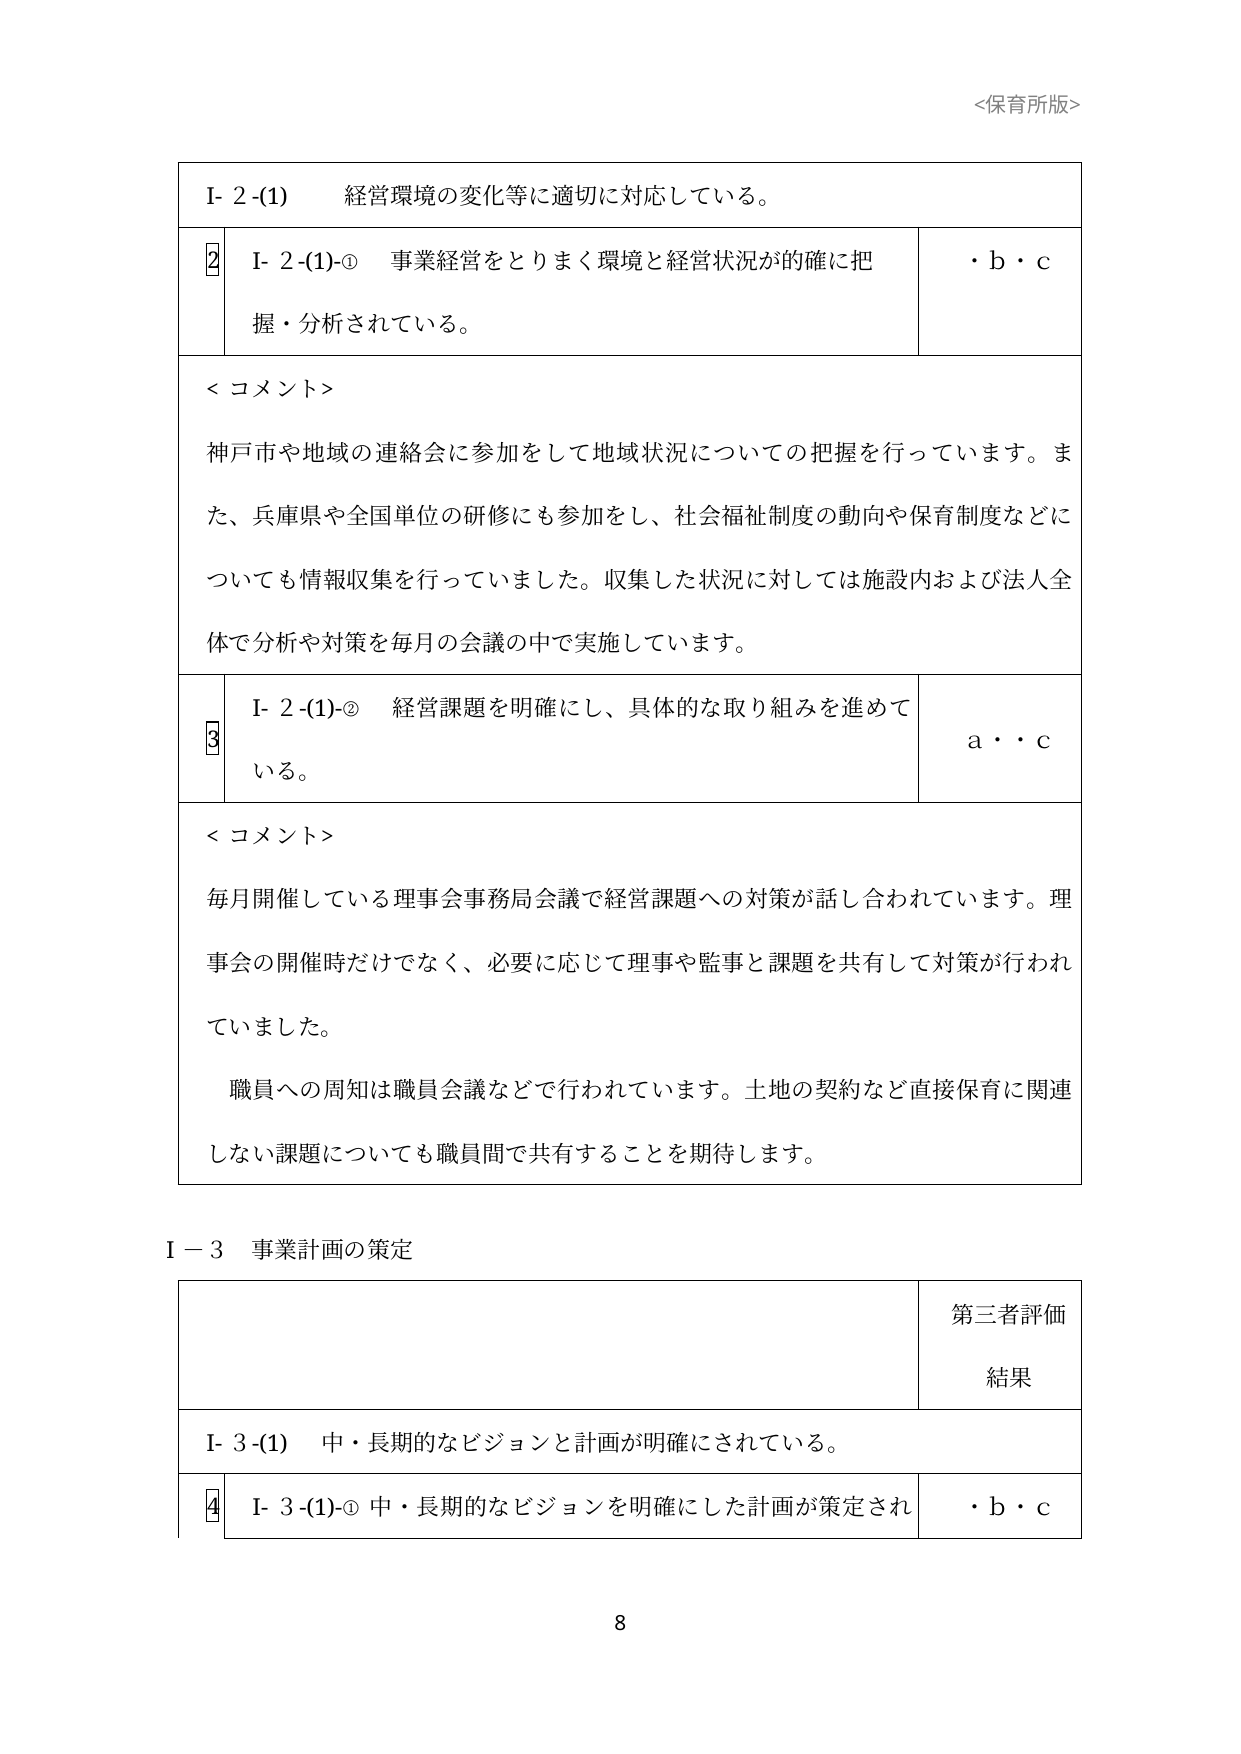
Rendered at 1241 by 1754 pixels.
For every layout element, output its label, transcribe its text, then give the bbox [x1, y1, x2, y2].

table_cell 2 [179, 228, 224, 355]
table_cell <コメント> 神戸市や地域の連絡会に参加をして地域状況についての把握を行っています。また、兵庫県や全国単位の研修にも参加をし、社会福祉制度の動向や保育制度などについても情報収集を行っていました。収集した状況に対しては施設内および法人全体で分析や対策を毎月の会議の中で実施しています。 [179, 356, 1081, 673]
table_header 第三者評価結果 [919, 1281, 1081, 1408]
table_cell ａ・・ｃ [919, 675, 1081, 802]
table_cell 3 [179, 675, 224, 802]
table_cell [225, 1474, 918, 1538]
table_cell ・ｂ・ｃ [919, 1474, 1081, 1538]
table_header [179, 1281, 918, 1408]
table_cell Ⅰ-２-(1) 経営環境の変化等に適切に対応している。 [179, 163, 1081, 227]
table_cell <コメント> 毎月開催している理事会事務局会議で経営課題への対策が話し合われています。理事会の開催時だけでなく、必要に応じて理事や監事と課題を共有して対策が行われていました。 職員への周知は職員会議などで行われています。土地の契約など直接保育に関連しない課題についても職員間で共有することを期待します。 [179, 803, 1081, 1184]
text Ⅰ－３ 事業計画の策定 [160, 1217, 1081, 1280]
table_cell Ⅰ-２-(1)-① 事業経営をとりまく環境と経営状況が的確に把握・分析されている。 [225, 228, 918, 355]
table_cell Ⅰ-２-(1)-② 経営課題を明確にし、具体的な取り組みを進めている。 [225, 675, 918, 802]
table_cell 4 [179, 1474, 224, 1538]
table_cell Ⅰ-３-(1) 中・長期的なビジョンと計画が明確にされている。 [179, 1410, 1081, 1473]
table_cell ・ｂ・ｃ [919, 228, 1081, 355]
